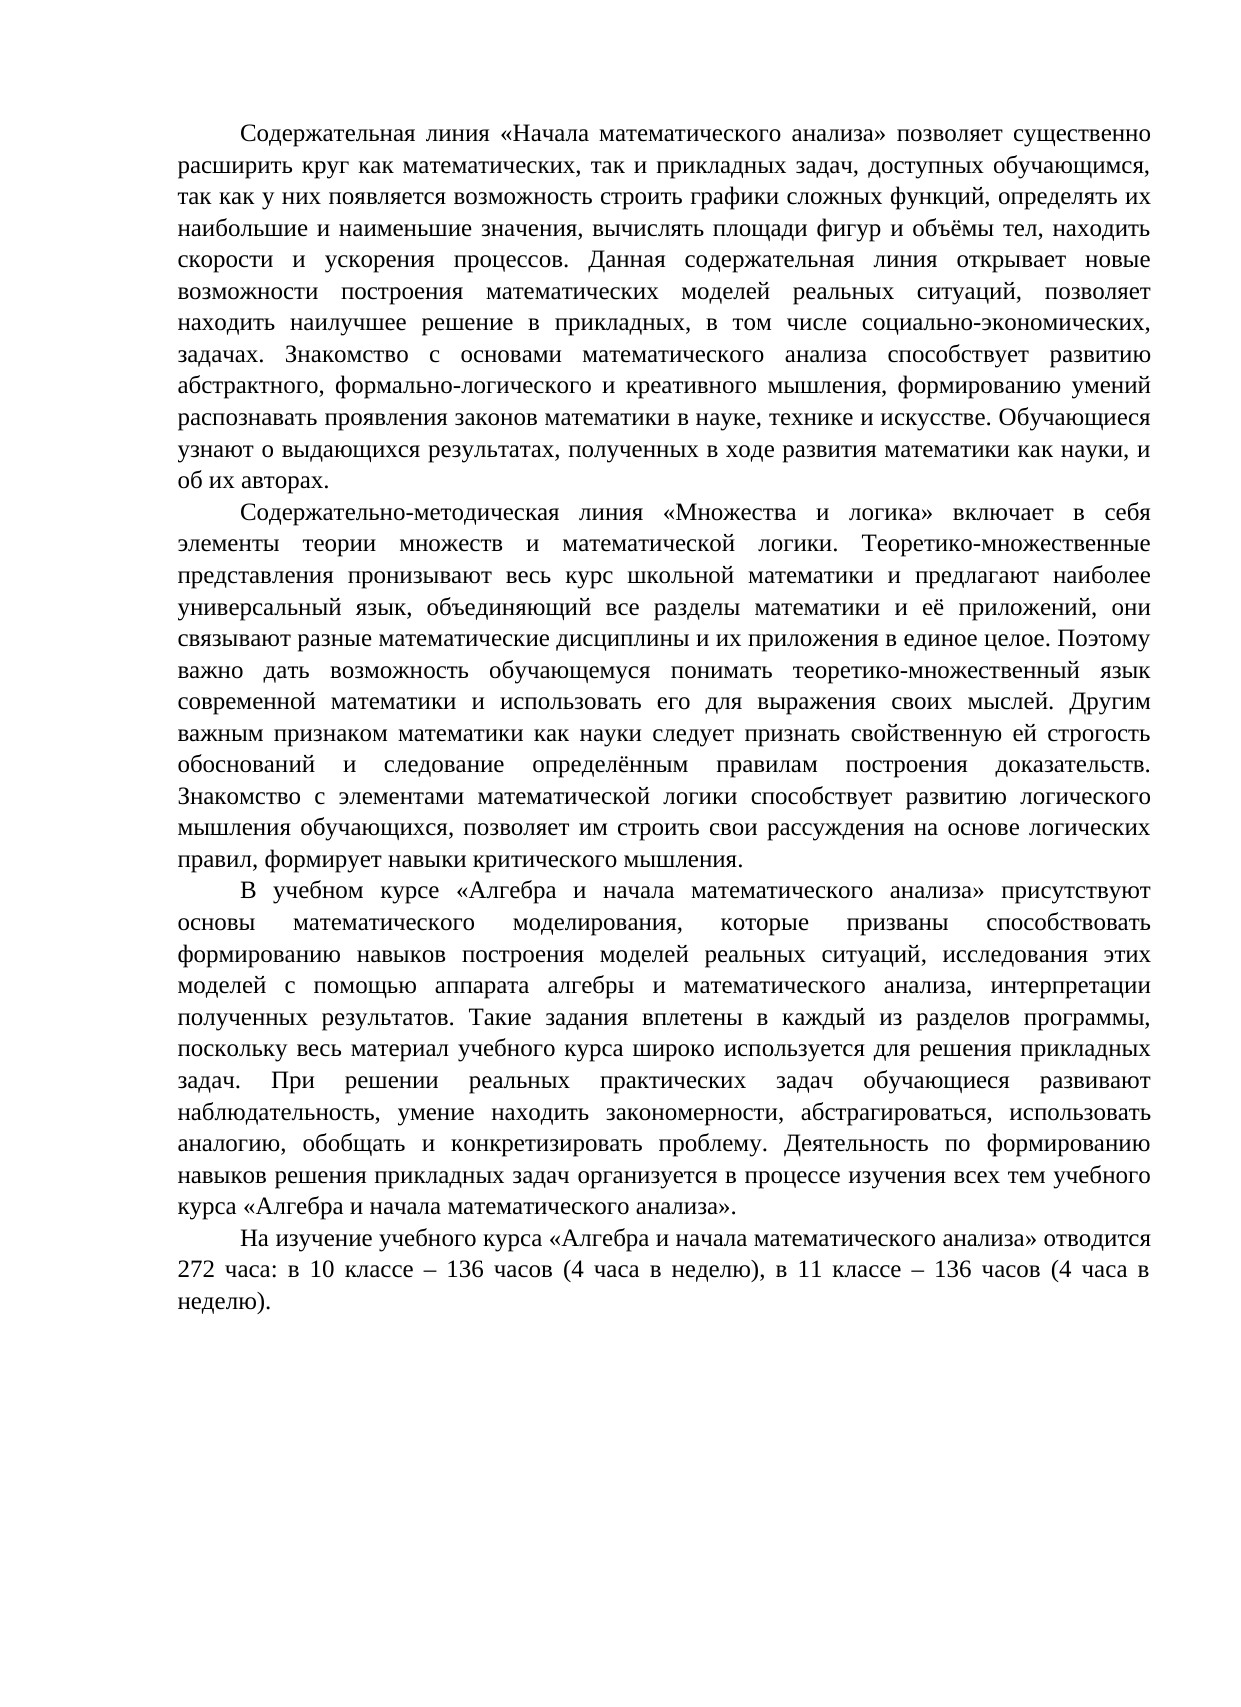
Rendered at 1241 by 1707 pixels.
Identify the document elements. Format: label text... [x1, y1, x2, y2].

text Содержательно-методическая линия «Множества и логика» включает в себя элементы теории множеств и математической логики. Теоретико-множественные представления пронизывают весь курс школьной математики и предлагают наиболее универсальный язык, объединяющий все разделы математики и её приложений, они связывают разные математические дисциплины и их приложения в единое целое. Поэтому важно дать возможность обучающемуся понимать теоретико-множественный язык современной математики и использовать его для выражения своих мыслей. Другим важным признаком математики как науки следует признать свойственную ей строгость обоснований и следование определённым правилам построения доказательств. Знакомство с элементами математической логики способствует развитию логического мышления обучающихся, позволяет им строить свои рассуждения на основе логических правил, формирует навыки критического мышления. [177, 497, 1152, 873]
text ‌На изучение учебного курса «Алгебра и начала математического анализа» отводится 272 часа: в 10 классе – 136 часов (4 часа в неделю), в 11 классе – 136 часов (4 часа в неделю). ‌‌ [177, 1223, 1152, 1315]
text Содержательная линия «Начала математического анализа» позволяет существенно расширить круг как математических, так и прикладных задач, доступных обучающимся, так как у них появляется возможность строить графики сложных функций, определять их наибольшие и наименьшие значения, вычислять площади фигур и объёмы тел, находить скорости и ускорения процессов. Данная содержательная линия открывает новые возможности построения математических моделей реальных ситуаций, позволяет находить наилучшее решение в прикладных, в том числе социально-экономических, задачах. Знакомство с основами математического анализа способствует развитию абстрактного, формально-логического и креативного мышления, формированию умений распознавать проявления законов математики в науке, технике и искусстве. Обучающиеся узнают о выдающихся результатах, полученных в ходе развития математики как науки, и об их авторах. [177, 118, 1152, 494]
text В учебном курсе «Алгебра и начала математического анализа» присутствуют основы математического моделирования, которые призваны способствовать формированию навыков построения моделей реальных ситуаций, исследования этих моделей с помощью аппарата алгебры и математического анализа, интерпретации полученных результатов. Такие задания вплетены в каждый из разделов программы, поскольку весь материал учебного курса широко используется для решения прикладных задач. При решении реальных практических задач обучающиеся развивают наблюдательность, умение находить закономерности, абстрагироваться, использовать аналогию, обобщать и конкретизировать проблему. Деятельность по формированию навыков решения прикладных задач организуется в процессе изучения всех тем учебного курса «Алгебра и начала математического анализа». [177, 876, 1152, 1220]
